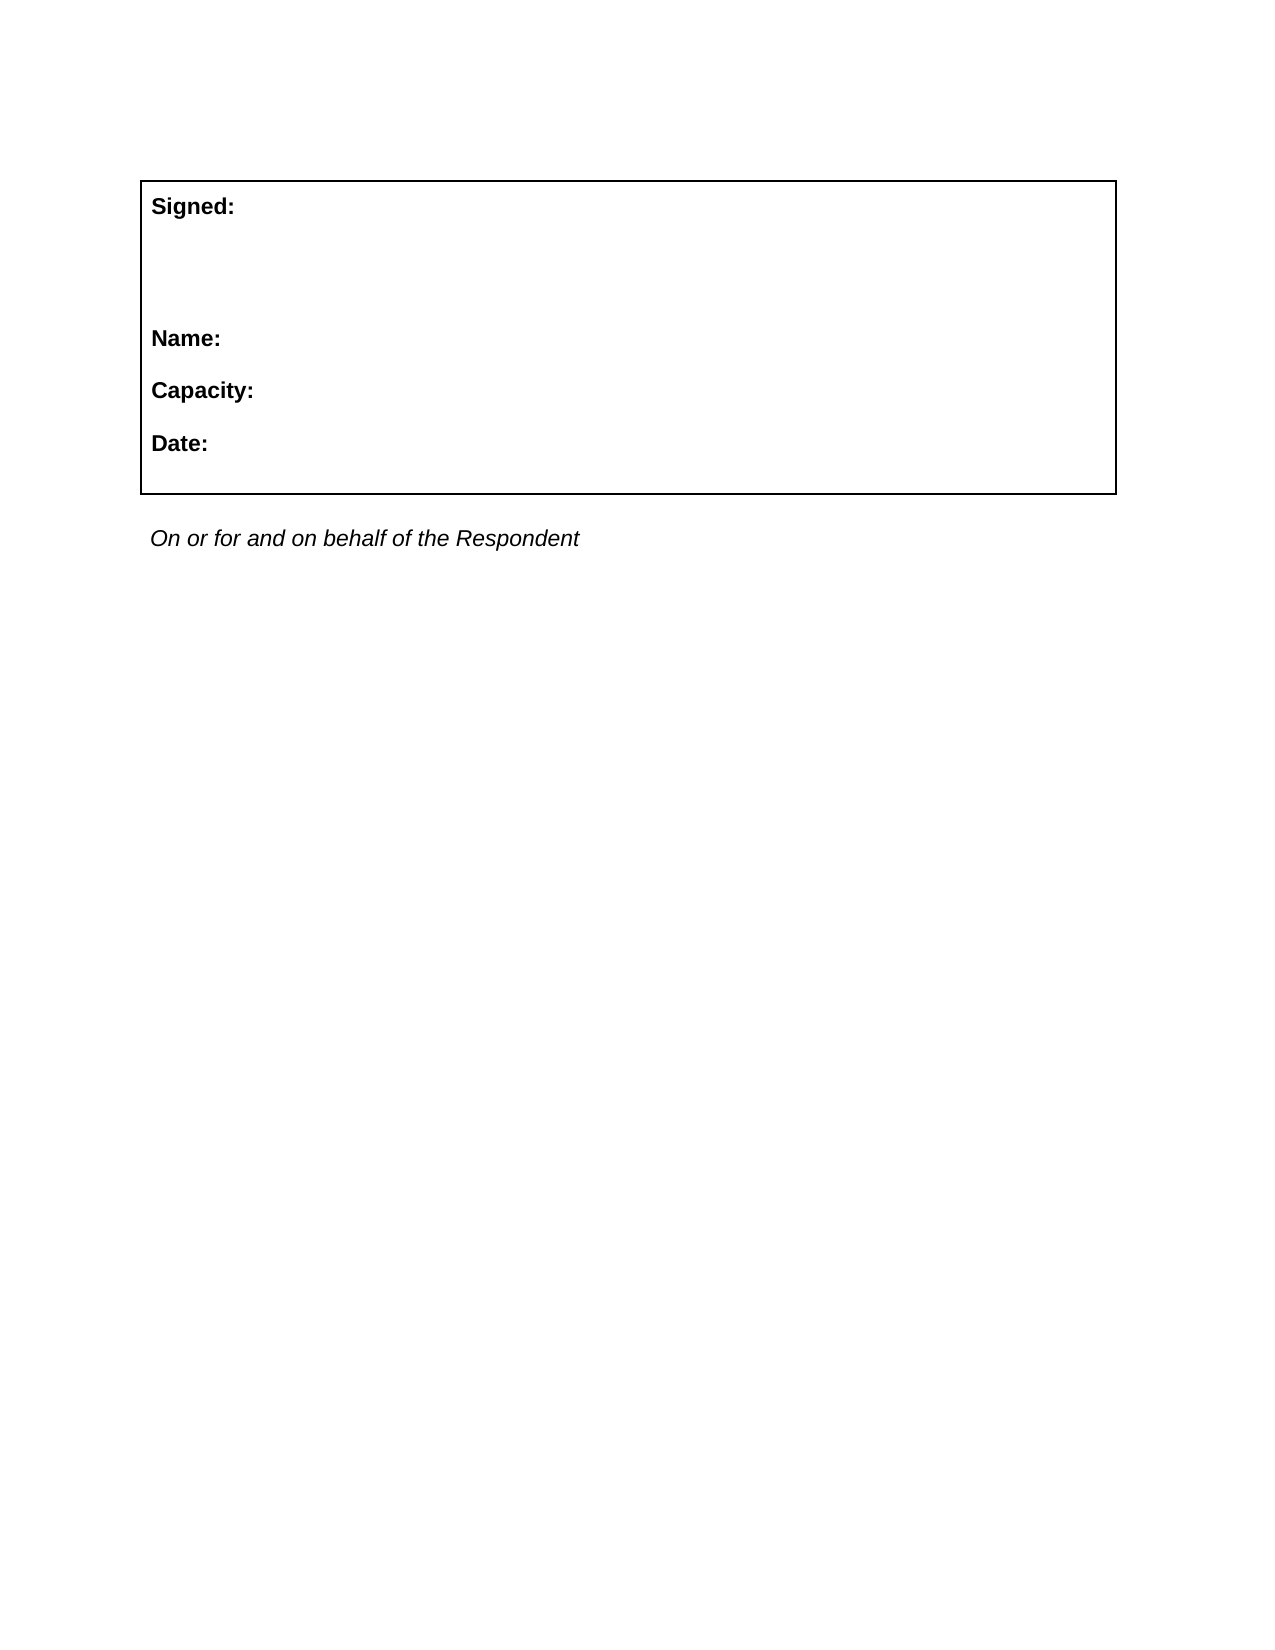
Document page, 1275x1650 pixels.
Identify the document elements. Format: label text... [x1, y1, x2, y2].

text On or for and on behalf of the Respondent [150, 525, 1125, 552]
table_header Signed: Name: Capacity: Date: [142, 182, 1115, 493]
